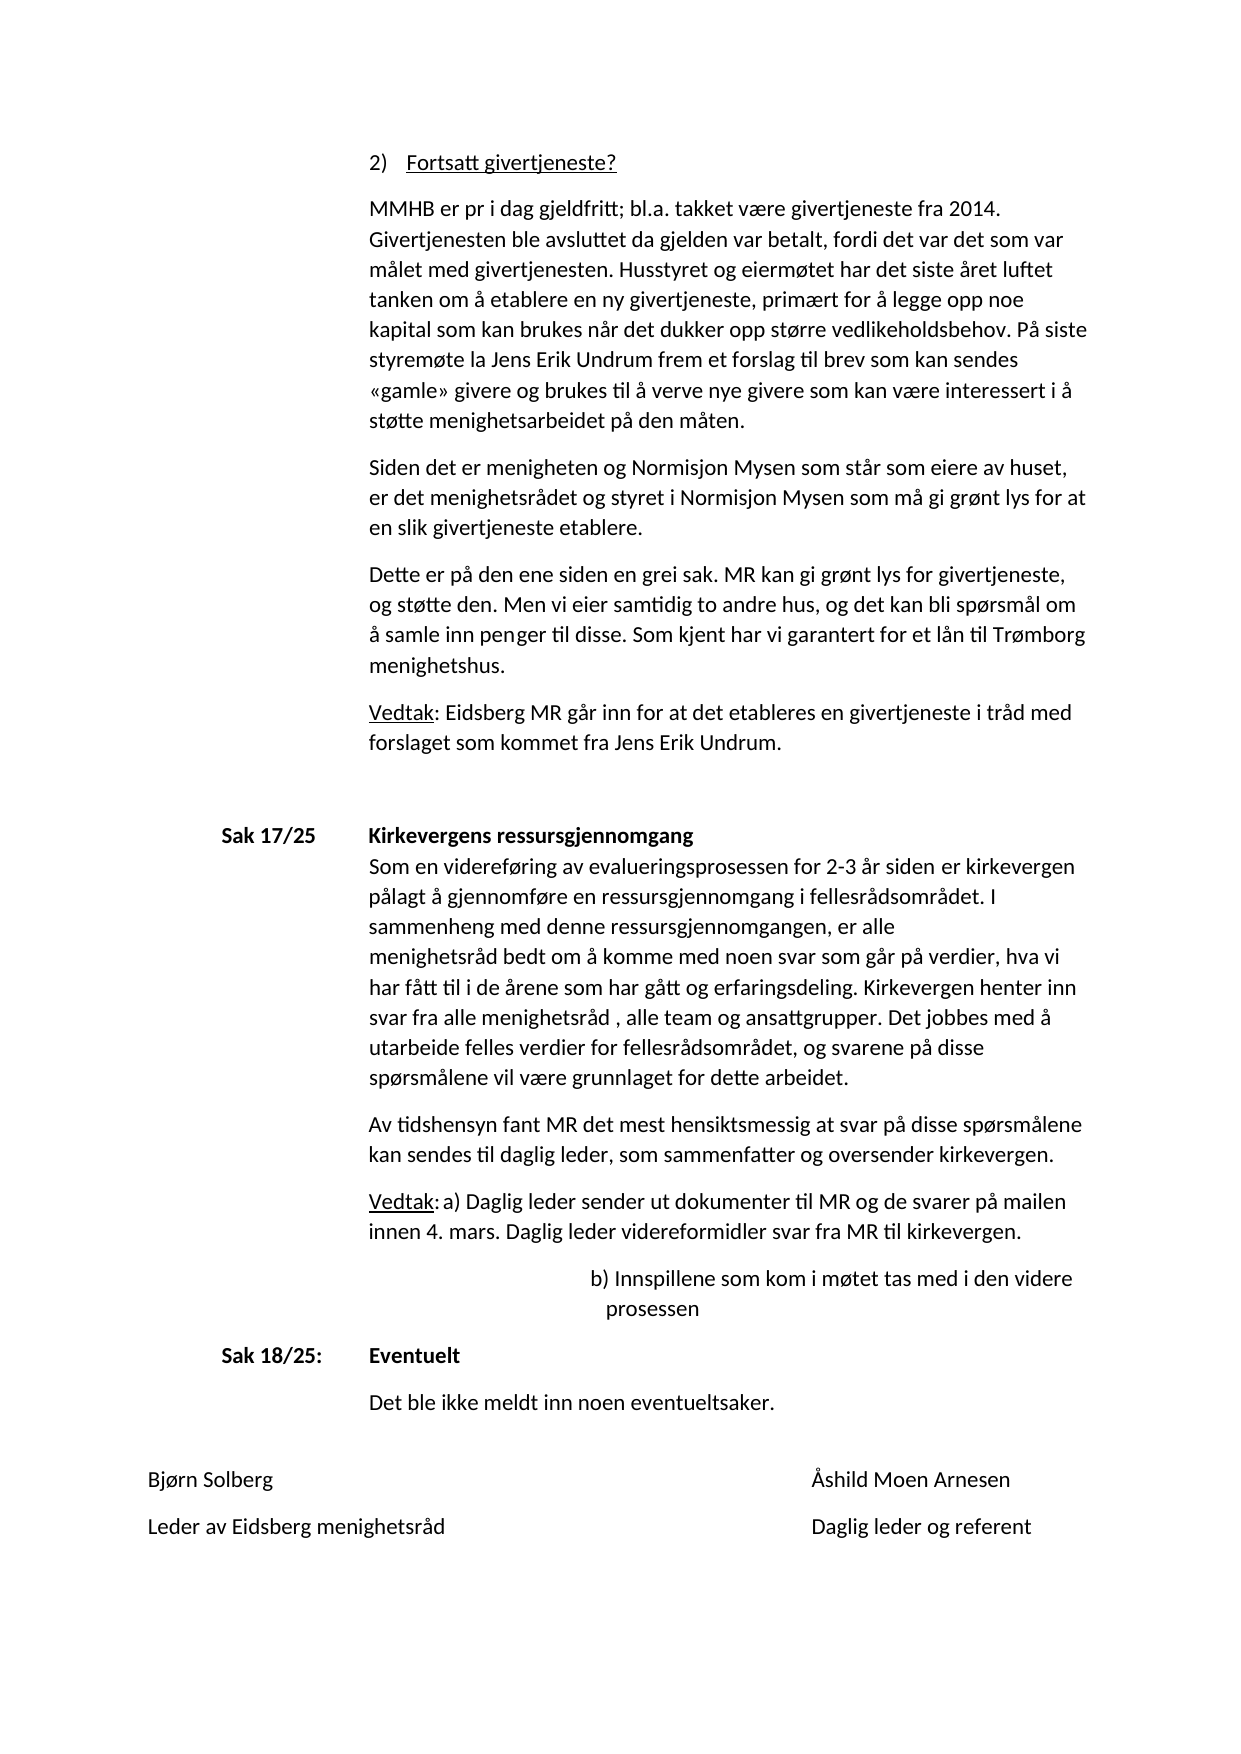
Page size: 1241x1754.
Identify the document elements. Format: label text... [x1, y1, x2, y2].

text Bjørn Solberg Åshild Moen Arnesen [148, 1435, 1093, 1493]
text Sak 17/25 Kirkevergens ressursgjennomgang Som en videreføring av evalueringsprosessen for 2-3 år siden er kirkevergen pålagt å gjennomføre en ressursgjennomgang i fellesrådsområdet. I sammenheng med denne ressursgjennomgangen, er alle menighetsråd bedt om å komme med noen svar som går på verdier, hva vi har fått til i de årene som har gått og erfaringsdeling. Kirkevergen henter inn svar fra alle menighetsråd , alle team og ansattgrupper. Det jobbes med å utarbeide felles verdier for fellesrådsområdet, og svarene på disse spørsmålene vil være grunnlaget for dette arbeidet. [221, 822, 1093, 1091]
text b) Innspillene som kom i møtet tas med i den videre prosessen [148, 1264, 1093, 1322]
text Siden det er menigheten og Normisjon Mysen som står som eiere av huset, er det menighetsrådet og styret i Normisjon Mysen som må gi grønt lys for at en slik givertjeneste etablere. [148, 453, 1093, 541]
text Av tidshensyn fant MR det mest hensiktsmessig at svar på disse spørsmålene kan sendes til daglig leder, som sammenfatter og oversender kirkevergen. [221, 1110, 1093, 1168]
text Leder av Eidsberg menighetsråd Daglig leder og referent [148, 1512, 1093, 1540]
text Dette er på den ene siden en grei sak. MR kan gi grønt lys for givertjeneste, og støtte den. Men vi eier samtidig to andre hus, og det kan bli spørsmål om å samle inn pen ger til disse. Som kjent har vi garantert for et lån til Trømborg menighetshus. [148, 560, 1093, 679]
text MMHB er pr i dag gjeldfritt; bl.a. takket være givertjeneste fra 2014. Givertjenesten ble avsluttet da gjelden var betalt, fordi det var det som var målet med givertjenesten. Husstyret og eiermøtet har det siste året luftet tanken om å etablere en ny givertjeneste, primært for å legge opp noe kapital som kan brukes når det dukker opp større vedlikeholdsbehov. På siste styremøte la Jens Erik Undrum frem et forslag til brev som kan sendes «gamle» givere og brukes til å verve nye givere som kan være interessert i å støtte menighetsarbeidet på den måten. [148, 194, 1093, 434]
text Det ble ikke meldt inn noen eventueltsaker. [148, 1388, 1093, 1416]
text Sak 18/25: Eventuelt [148, 1341, 1093, 1369]
list Fortsatt givertjeneste? [369, 148, 1093, 176]
text Vedtak: Eidsberg MR går inn for at det etableres en givertjeneste i tråd med forslaget som kommet fra Jens Erik Undrum. [368, 698, 1093, 756]
text Vedtak: a) Daglig leder sender ut dokumenter til MR og de svarer på mailen innen 4. mars. Daglig leder videreformidler svar fra MR til kirkevergen. [368, 1187, 1093, 1245]
